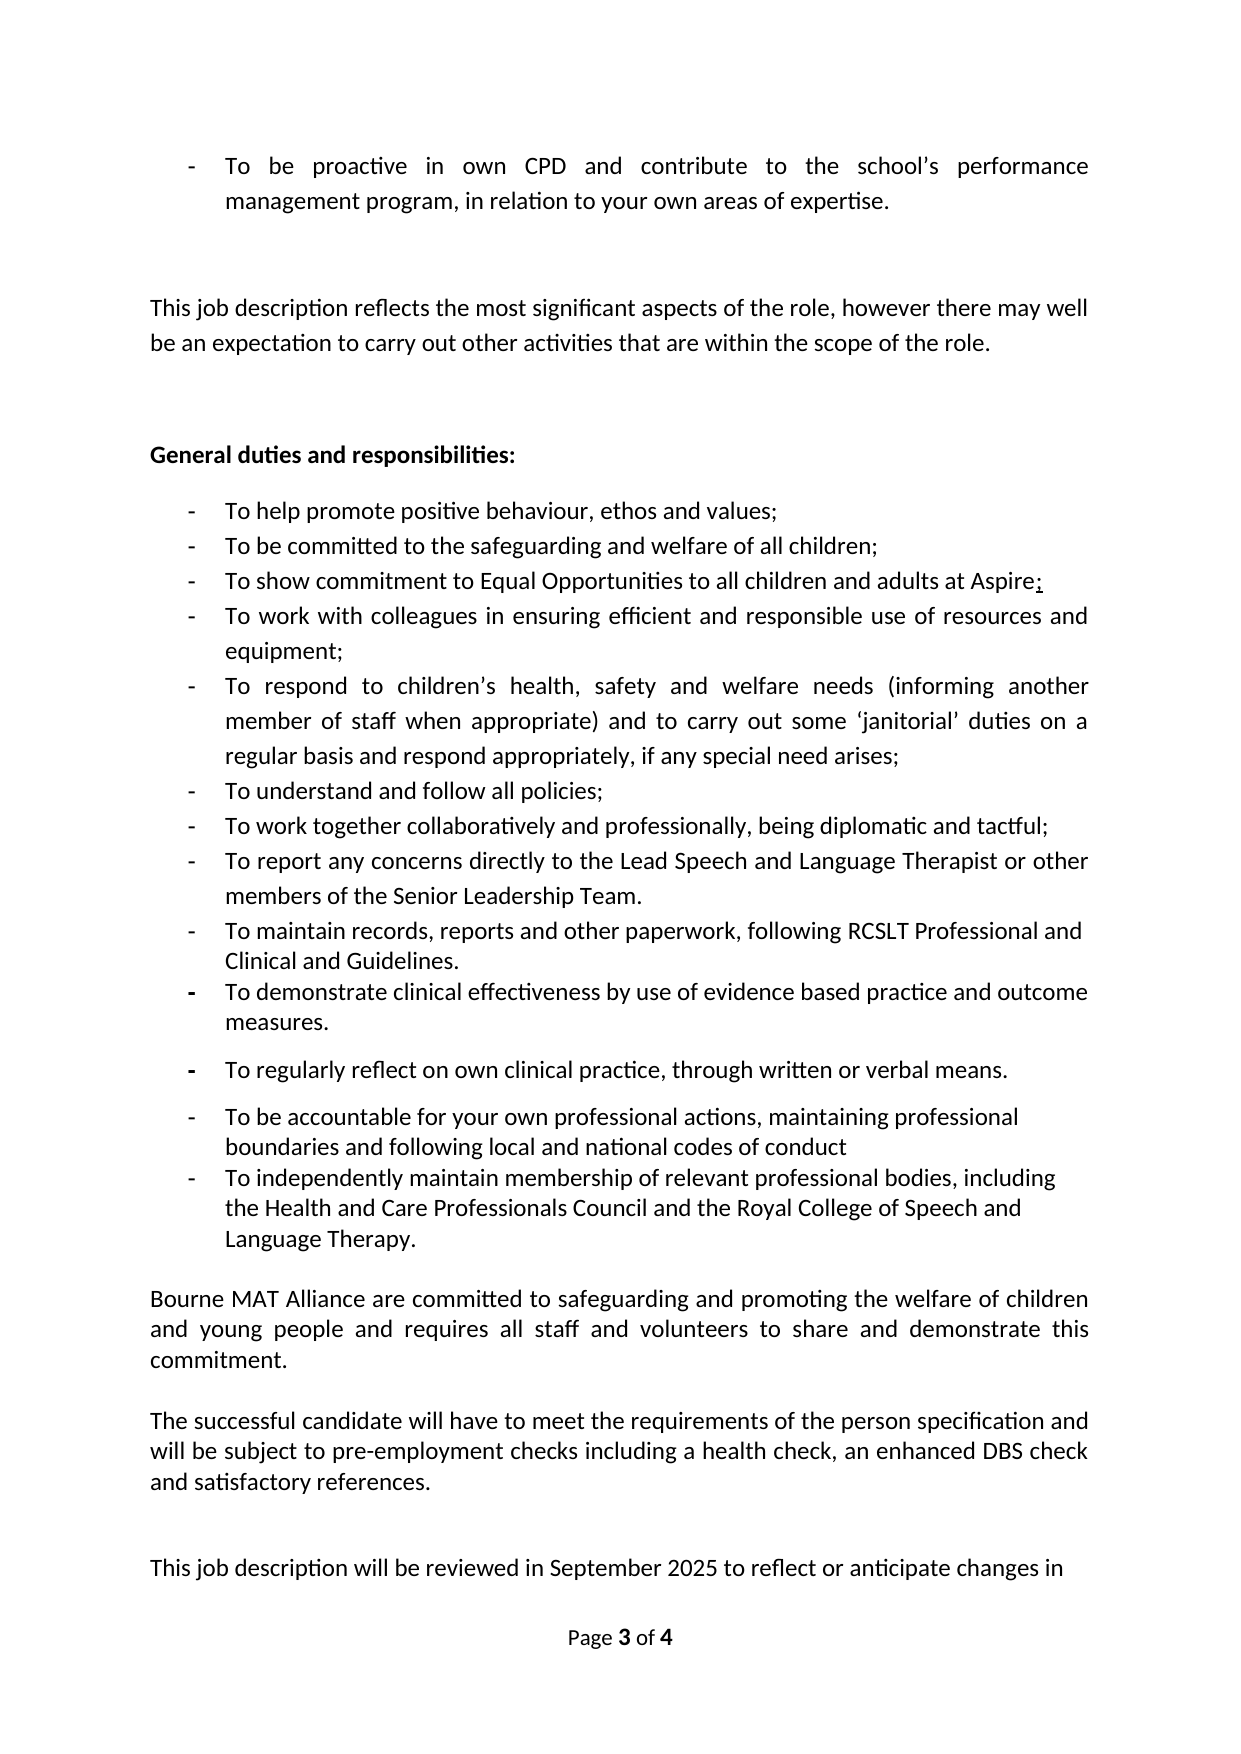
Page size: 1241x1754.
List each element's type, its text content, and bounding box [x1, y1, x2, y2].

list To respond to children’s health, safety and welfare needs (informing another member of staff when appropriate) and to carry out some ‘janitorial’ duties on a regular basis and respond appropriately, if any special need arises; [187, 670, 1090, 771]
list To understand and follow all policies; [187, 775, 1090, 806]
list To maintain records, reports and other paperwork, following RCSLT Professional and Clinical and Guidelines. [187, 915, 1090, 976]
text General duties and responsibilities: [150, 439, 1090, 470]
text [150, 1552, 1090, 1583]
list To be proactive in own CPD and contribute to the school’s performance management program, in relation to your own areas of expertise. [187, 150, 1090, 216]
list To regularly reflect on own clinical practice, through written or verbal means. [187, 1054, 1090, 1084]
text Bourne MAT Alliance are committed to safeguarding and promoting the welfare of children and young people and requires all staff and volunteers to share and demonstrate this commitment. [150, 1283, 1090, 1374]
list To be accountable for your own professional actions, maintaining professional boundaries and following local and national codes of conduct [187, 1101, 1090, 1162]
list To independently maintain membership of relevant professional bodies, including the Health and Care Professionals Council and the Royal College of Speech and Language Therapy. [187, 1162, 1090, 1253]
list To report any concerns directly to the Lead Speech and Language Therapist or other members of the Senior Leadership Team. [187, 845, 1090, 911]
list To work with colleagues in ensuring efficient and responsible use of resources and equipment; [187, 600, 1090, 666]
list To show commitment to Equal Opportunities to all children and adults at Aspire; [187, 565, 1090, 596]
list To be committed to the safeguarding and welfare of all children; [187, 530, 1090, 561]
list To work together collaboratively and professionally, being diplomatic and tactful; [187, 810, 1090, 841]
text The successful candidate will have to meet the requirements of the person specification and will be subject to pre-employment checks including a health check, an enhanced DBS check and satisfactory references. [150, 1405, 1090, 1496]
text This job description reflects the most significant aspects of the role, however there may well be an expectation to carry out other activities that are within the scope of the role. [150, 292, 1090, 358]
list To demonstrate clinical effectiveness by use of evidence based practice and outcome measures. [187, 976, 1090, 1037]
list To help promote positive behaviour, ethos and values; [187, 495, 1090, 526]
